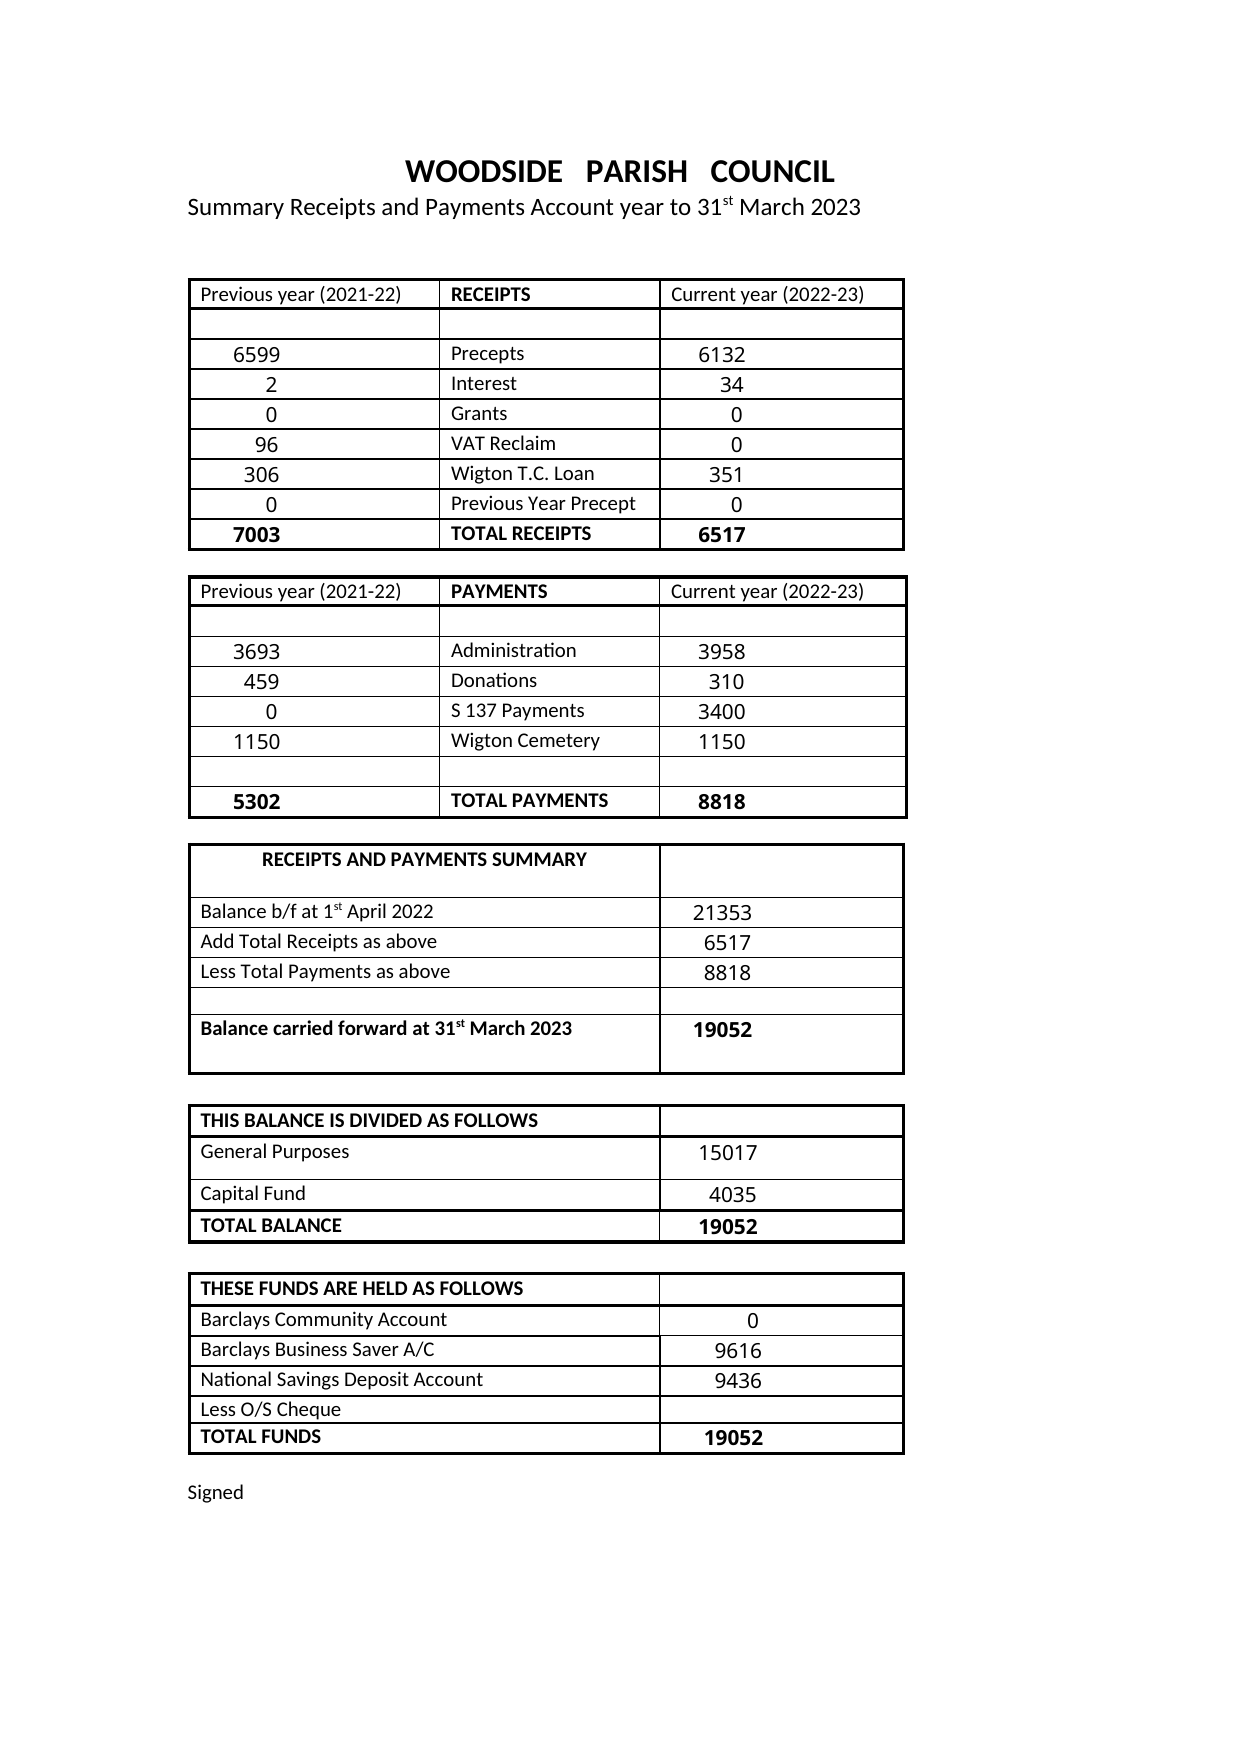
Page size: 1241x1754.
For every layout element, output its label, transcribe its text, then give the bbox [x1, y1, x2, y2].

table_cell 6517 [661, 928, 902, 957]
table_header Current year (2022-23) [660, 579, 905, 604]
table_cell 9616 [661, 1336, 902, 1365]
table_cell 19052 [661, 1424, 902, 1452]
table_cell 9436 [661, 1367, 902, 1395]
table_cell Less O/S Cheque [191, 1397, 659, 1422]
table_cell TOTAL BALANCE [191, 1212, 659, 1240]
table_cell 34 [661, 370, 902, 398]
table_cell 6599 [191, 340, 439, 368]
table_cell 6517 [661, 520, 902, 548]
table_cell 459 [191, 667, 439, 696]
table_cell 8818 [661, 958, 902, 987]
table_cell 0 [661, 430, 902, 458]
table_header [661, 1107, 902, 1135]
table_cell 310 [660, 667, 905, 696]
table_header Previous year (2021-22) [191, 281, 439, 307]
table_cell Capital Fund [191, 1180, 659, 1209]
table_header PAYMENTS [440, 579, 659, 604]
table_cell Barclays Business Saver A/C [191, 1337, 659, 1365]
table_cell 96 [191, 430, 439, 458]
table_cell Balance carried forward at 31st March 2023 [191, 1015, 659, 1072]
table_cell [440, 727, 659, 756]
table_cell [440, 607, 659, 636]
table_header Previous year (2021-22) [191, 579, 439, 604]
table_cell General Purposes [191, 1138, 659, 1179]
table_cell Add Total Receipts as above [191, 928, 659, 957]
table_cell 8818 [660, 787, 905, 816]
table_cell 6132 [661, 340, 902, 368]
table_cell 5302 [191, 787, 439, 816]
table_cell 3400 [660, 697, 905, 726]
table_cell 19052 [661, 1015, 902, 1072]
text Signed [187, 1479, 1053, 1504]
table_header [661, 846, 902, 897]
table_cell Balance b/f at 1st April 2022 [191, 898, 659, 927]
table_cell Wigton T.C. Loan [440, 460, 659, 488]
table_cell [191, 310, 439, 338]
table_cell 306 [191, 460, 439, 488]
table_cell 0 [660, 1307, 902, 1335]
table_cell Barclays Community Account [191, 1307, 659, 1335]
table_cell 0 [661, 400, 902, 428]
table_cell [191, 757, 439, 786]
table_header THESE FUNDS ARE HELD AS FOLLOWS [191, 1275, 659, 1303]
table_cell 7003 [191, 520, 439, 548]
table_cell 1150 [191, 727, 439, 756]
table_cell 19052 [660, 1212, 902, 1240]
table_cell TOTAL RECEIPTS [440, 520, 659, 548]
table_cell Interest [440, 370, 659, 398]
table_cell Less Total Payments as above [191, 958, 659, 987]
table_cell TOTAL FUNDS [191, 1424, 659, 1452]
table_header [660, 1275, 902, 1303]
table_cell [661, 1397, 902, 1422]
table_cell [191, 607, 439, 636]
table_cell Administration [440, 637, 659, 666]
table_cell Grants [440, 400, 659, 428]
table_cell Donations [440, 667, 659, 696]
table_cell [660, 607, 905, 636]
table_cell [660, 757, 905, 786]
table_cell S 137 Payments [440, 697, 659, 726]
table_header RECEIPTS [440, 281, 659, 307]
table_cell VAT Reclaim [440, 430, 659, 458]
table_cell 0 [191, 697, 439, 726]
table_cell 1150 [660, 727, 905, 756]
table_cell Precepts [440, 340, 659, 368]
text Summary Receipts and Payments Account year to 31st March 2023 [187, 191, 1053, 221]
table_cell [661, 310, 902, 338]
table_cell TOTAL PAYMENTS [440, 787, 659, 816]
table_cell 4035 [661, 1180, 902, 1209]
table_header Current year (2022-23) [661, 281, 902, 307]
table_header THIS BALANCE IS DIVIDED AS FOLLOWS [191, 1107, 659, 1135]
table_cell [661, 988, 902, 1014]
table_cell [191, 988, 659, 1014]
table_cell 0 [191, 490, 439, 518]
table_cell 3693 [191, 637, 439, 666]
table_cell 0 [661, 490, 902, 518]
table_cell 15017 [661, 1138, 902, 1179]
table_cell Previous Year Precept [440, 490, 659, 518]
table_cell [440, 310, 659, 338]
table_header RECEIPTS AND PAYMENTS SUMMARY [191, 846, 659, 897]
text WOODSIDE PARISH COUNCIL [187, 150, 1053, 191]
table_cell 351 [661, 460, 902, 488]
table_cell 21353 [661, 898, 902, 927]
table_cell National Savings Deposit Account [191, 1367, 659, 1395]
table_cell 0 [191, 400, 439, 428]
table_cell 3958 [660, 637, 905, 666]
table_cell 2 [191, 370, 439, 398]
table_cell [440, 757, 659, 786]
